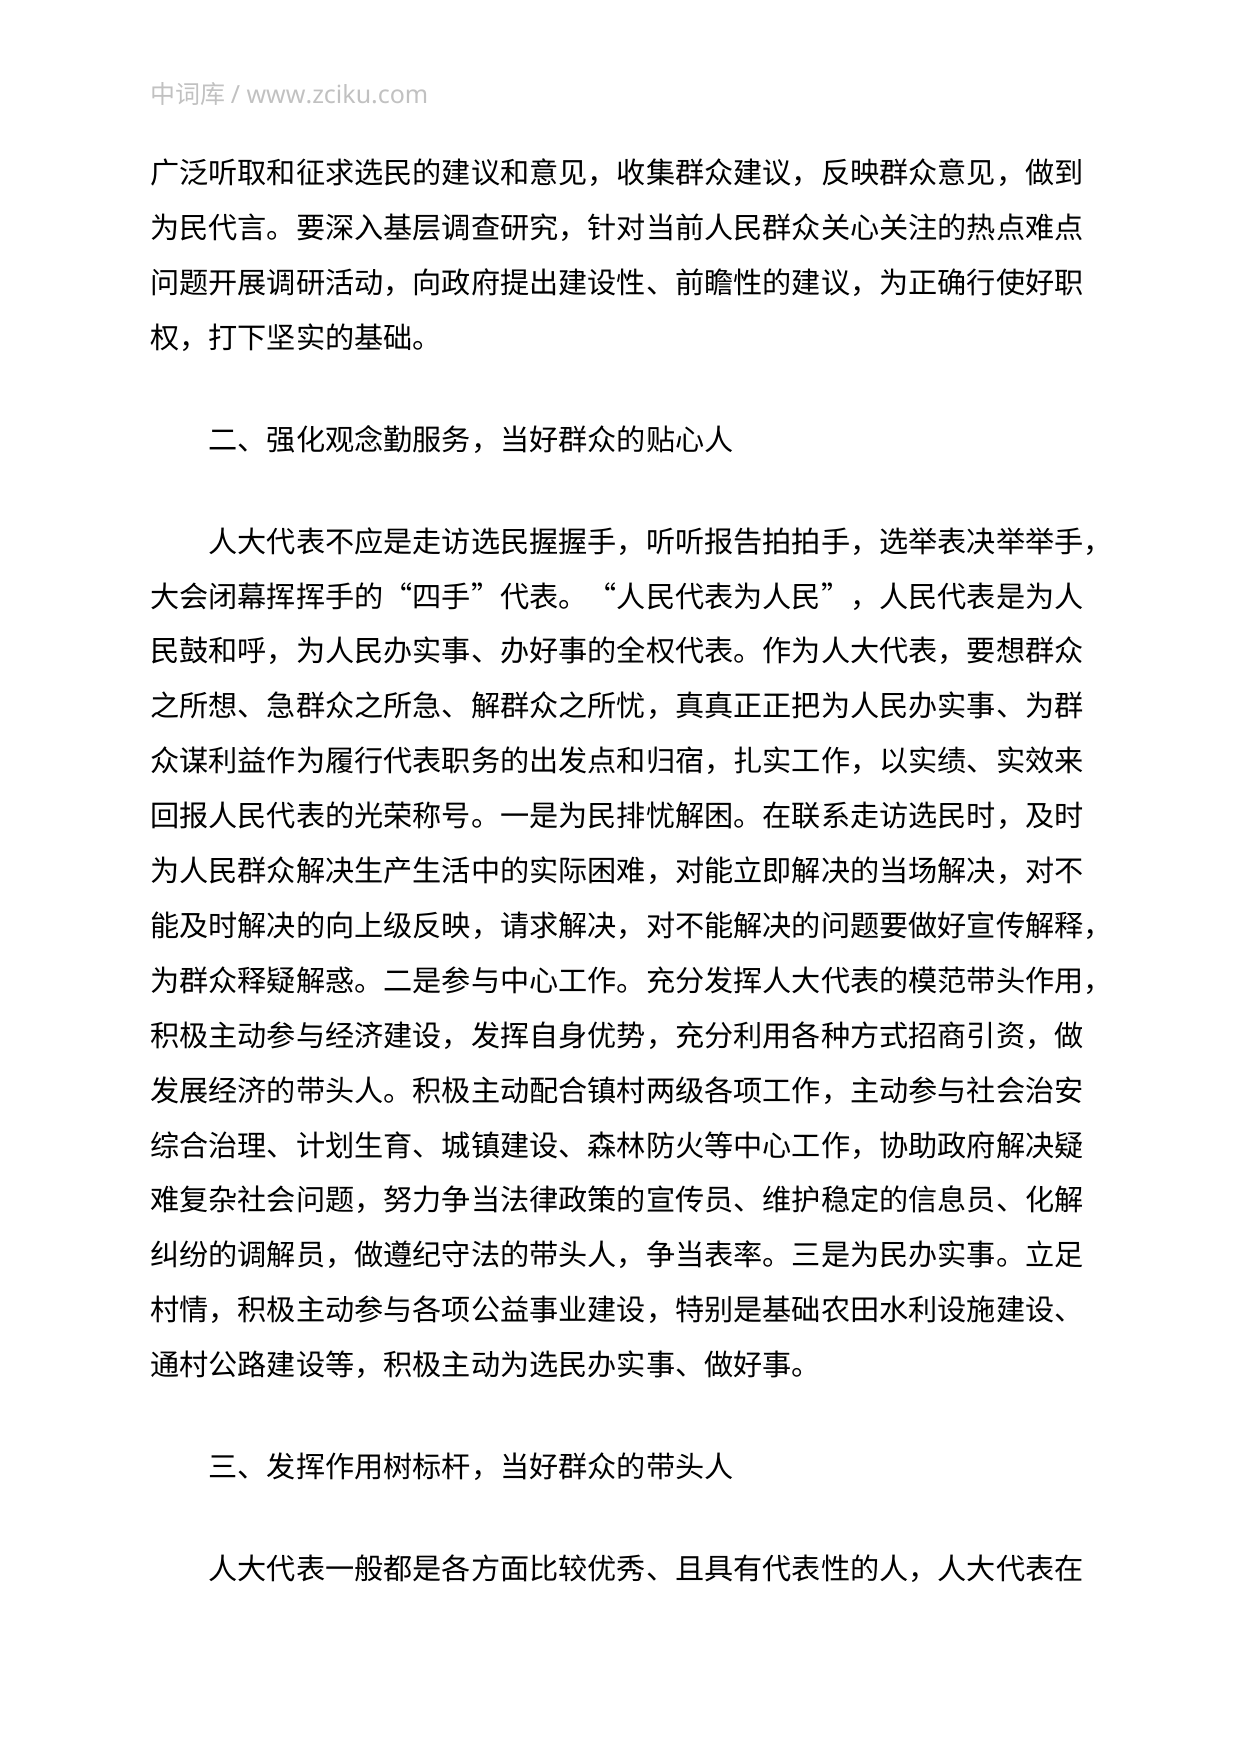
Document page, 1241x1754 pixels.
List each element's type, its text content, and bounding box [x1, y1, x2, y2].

text 二、强化观念勤服务，当好群众的贴心人 [150, 416, 1090, 459]
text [150, 1545, 1090, 1587]
text 三、发挥作用树标杆，当好群众的带头人 [150, 1443, 1090, 1486]
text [150, 150, 1090, 357]
text 人大代表不应是走访选民握握手，听听报告拍拍手，选举表决举举手，大会闭幕挥挥手的“四手”代表。“人民代表为人民”，人民代表是为人民鼓和呼，为人民办实事、办好事的全权代表。作为人大代表，要想群众之所想、急群众之所急、解群众之所忧，真真正正把为人民办实事、为群众谋利益作为履行代表职务的出发点和归宿，扎实工作，以实绩、实效来回报人民代表的光荣称号。一是为民排忧解困。在联系走访选民时，及时为人民群众解决生产生活中的实际困难，对能立即解决的当场解决，对不能及时解决的向上级反映，请求解决，对不能解决的问题要做好宣传解释，为群众释疑解惑。二是参与中心工作。充分发挥人大代表的模范带头作用，积极主动参与经济建设，发挥自身优势，充分利用各种方式招商引资，做发展经济的带头人。积极主动配合镇村两级各项工作，主动参与社会治安综合治理、计划生育、城镇建设、森林防火等中心工作，协助政府解决疑难复杂社会问题，努力争当法律政策的宣传员、维护稳定的信息员、化解纠纷的调解员，做遵纪守法的带头人，争当表率。三是为民办实事。立足村情，积极主动参与各项公益事业建设，特别是基础农田水利设施建设、通村公路建设等，积极主动为选民办实事、做好事。 [150, 518, 1090, 1384]
